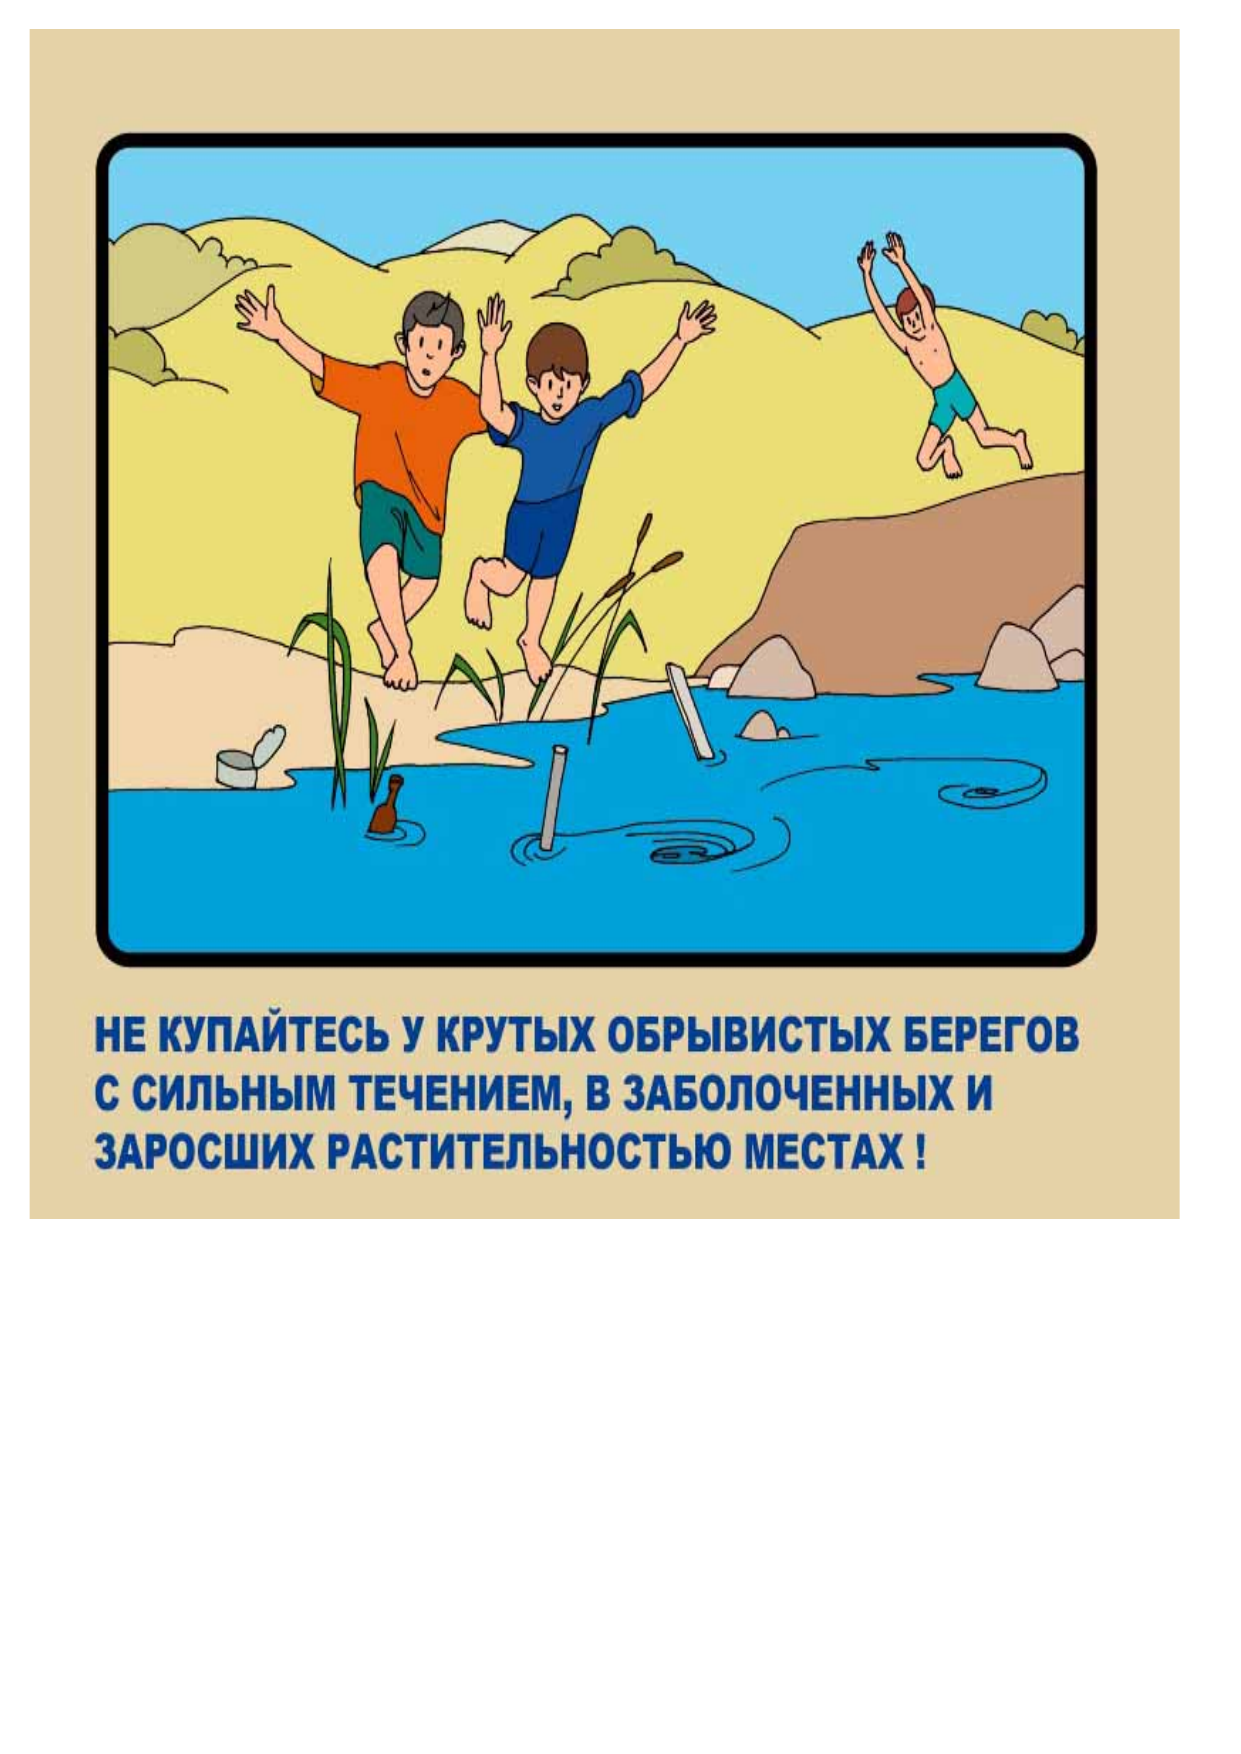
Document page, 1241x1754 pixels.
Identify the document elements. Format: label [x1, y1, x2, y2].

picture [29, 29, 1180, 1219]
